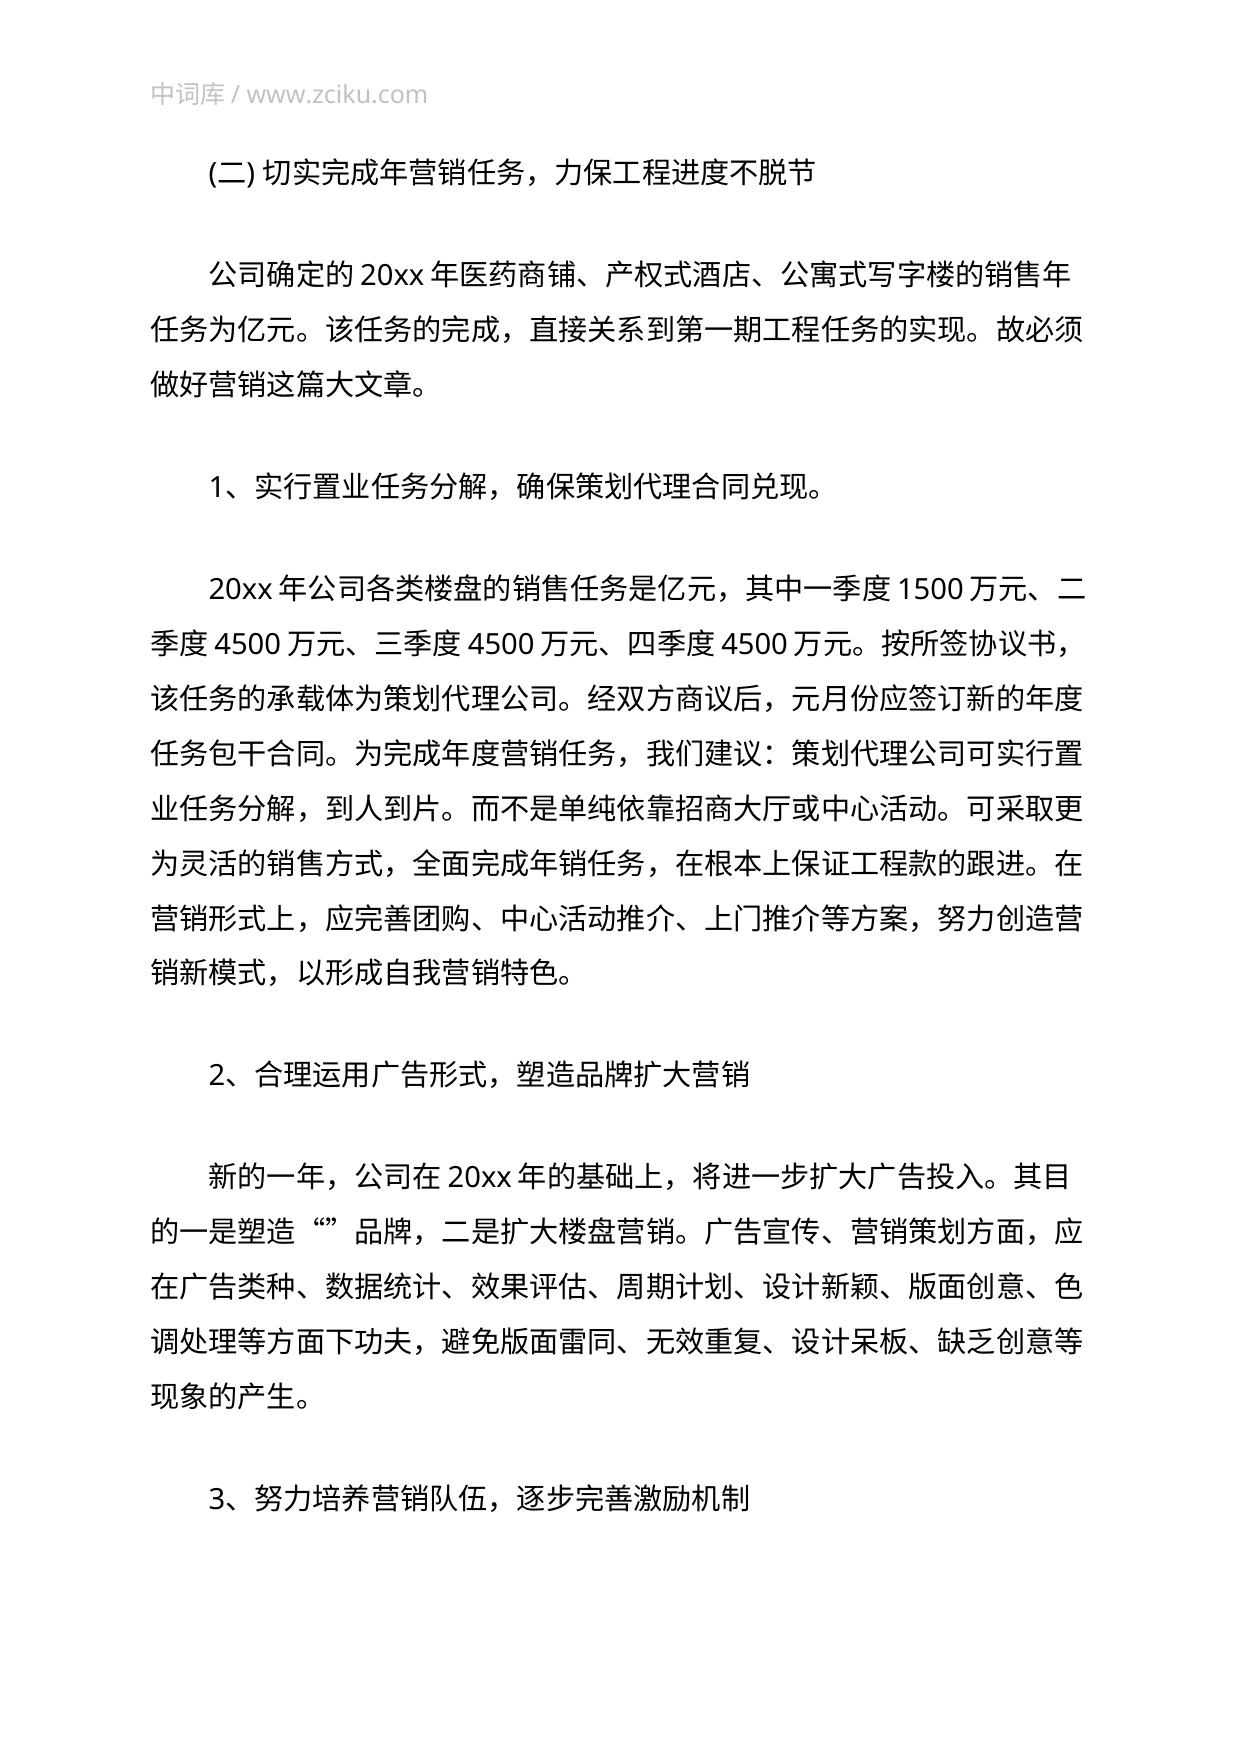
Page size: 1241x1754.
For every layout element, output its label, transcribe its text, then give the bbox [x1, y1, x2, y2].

text 3、努力培养营销队伍，逐步完善激励机制 [150, 1475, 1090, 1518]
text 新的一年，公司在20xx年的基础上，将进一步扩大广告投入。其目的一是塑造“”品牌，二是扩大楼盘营销。广告宣传、营销策划方面，应在广告类种、数据统计、效果评估、周期计划、设计新颖、版面创意、色调处理等方面下功夫，避免版面雷同、无效重复、设计呆板、缺乏创意等现象的产生。 [150, 1154, 1090, 1416]
text 公司确定的20xx年医药商铺、产权式酒店、公寓式写字楼的销售年任务为亿元。该任务的完成，直接关系到第一期工程任务的实现。故必须做好营销这篇大文章。 [150, 252, 1090, 404]
text (二) 切实完成年营销任务，力保工程进度不脱节 [150, 150, 1090, 192]
text 20xx年公司各类楼盘的销售任务是亿元，其中一季度1500万元、二季度4500万元、三季度4500万元、四季度4500万元。按所签协议书，该任务的承载体为策划代理公司。经双方商议后，元月份应签订新的年度任务包干合同。为完成年度营销任务，我们建议：策划代理公司可实行置业任务分解，到人到片。而不是单纯依靠招商大厅或中心活动。可采取更为灵活的销售方式，全面完成年销任务，在根本上保证工程款的跟进。在营销形式上，应完善团购、中心活动推介、上门推介等方案，努力创造营销新模式，以形成自我营销特色。 [150, 566, 1090, 992]
text 1、实行置业任务分解，确保策划代理合同兑现。 [150, 464, 1090, 506]
text 2、合理运用广告形式，塑造品牌扩大营销 [150, 1052, 1090, 1094]
